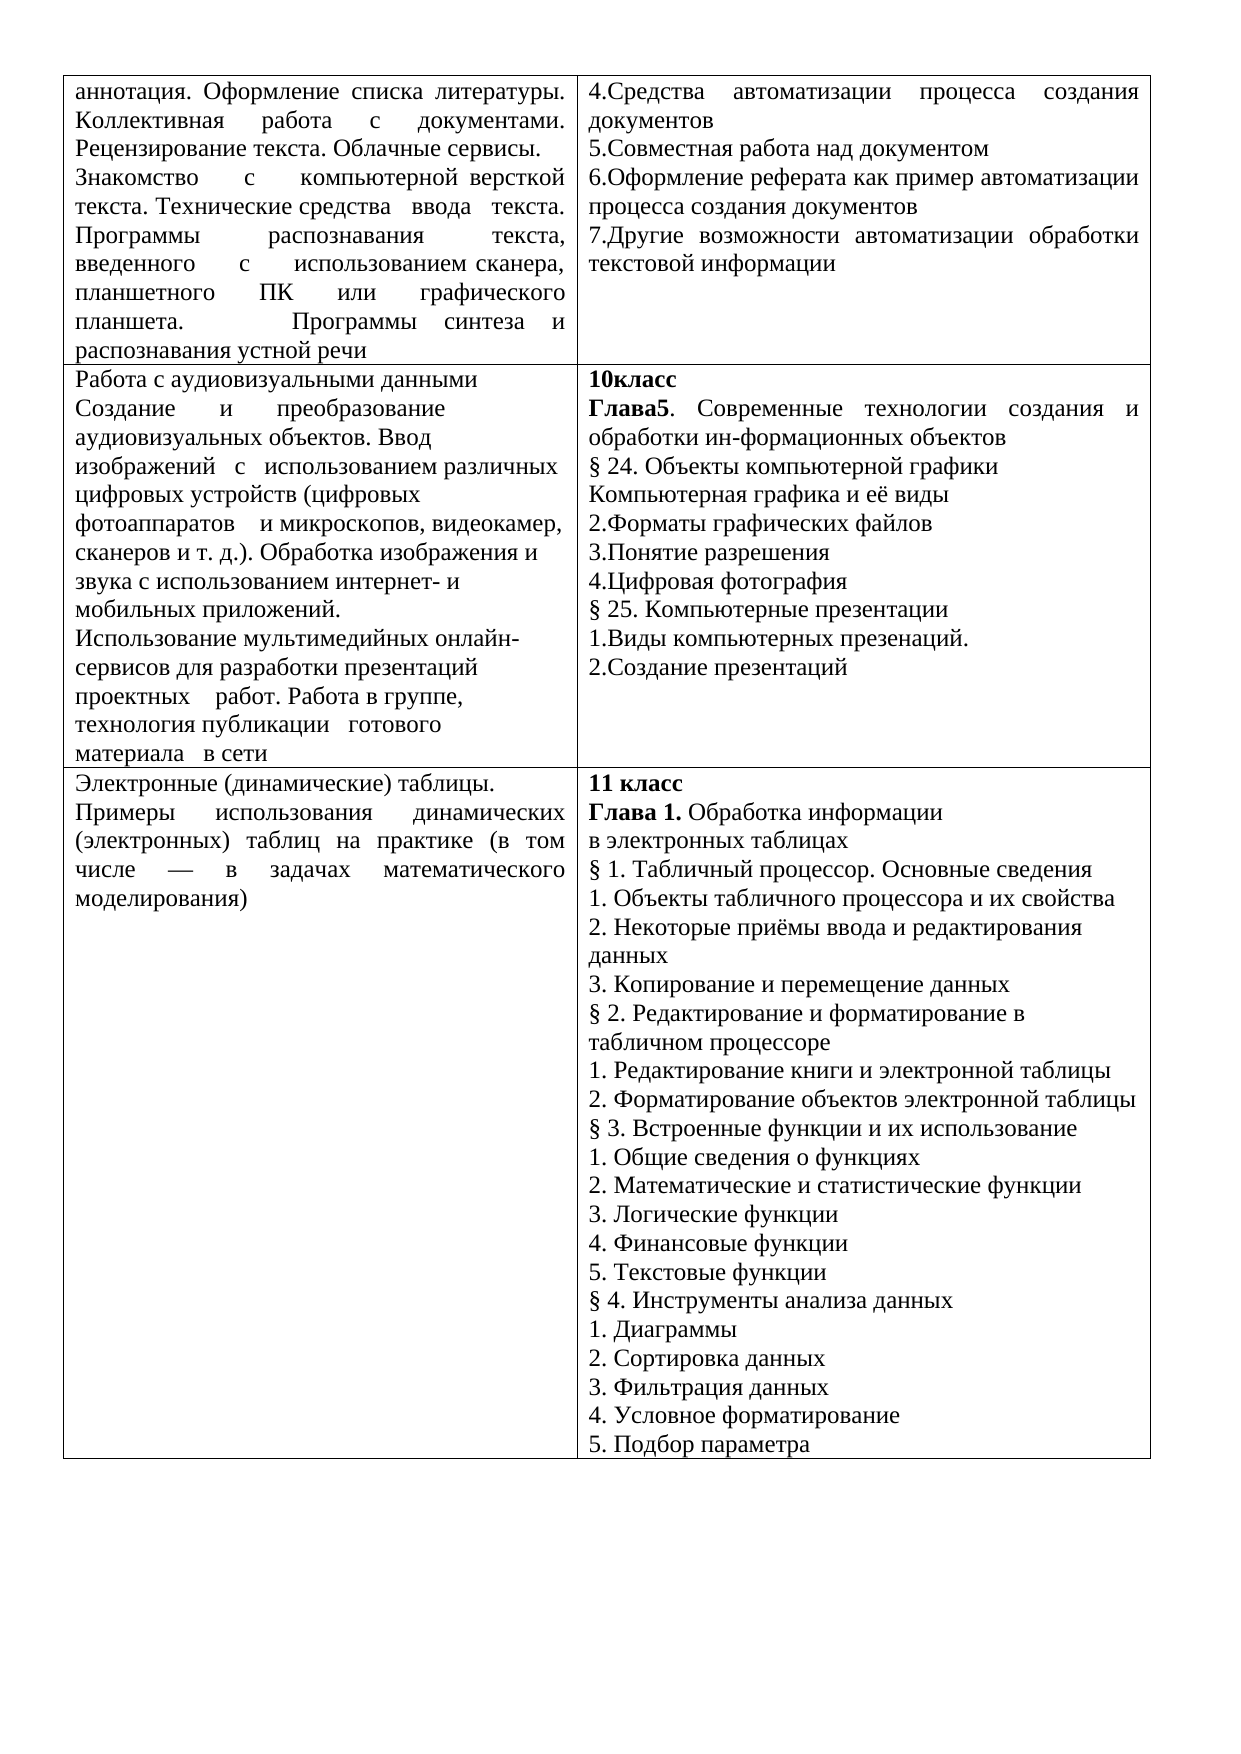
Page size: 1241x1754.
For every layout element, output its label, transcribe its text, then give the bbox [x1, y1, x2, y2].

table_cell Работа с аудиовизуальными данными Создание и преобразование аудиовизуальных объектов. Ввод изображений с использованием различных цифровых устройств (цифровых фотоаппаратов и микроскопов, видеокамер, сканеров и т. д.). Обработка изображения и звука с использованием интернет- и мобильных приложений. Использование мультимедийных онлайн-сервисов для разработки презентаций проектных работ. Работа в группе, технология публикации готового материала в сети [64, 365, 577, 767]
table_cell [578, 76, 1150, 363]
table_cell 10класс Глава5. Современные технологии создания и обработки ин-формационных объектов § 24. Объекты компьютерной графики Компьютерная графика и её виды 2.Форматы графических файлов 3.Понятие разрешения 4.Цифровая фотография § 25. Компьютерные презентации 1.Виды компьютерных презенаций. 2.Создание презентаций [578, 365, 1150, 767]
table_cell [64, 76, 577, 363]
table_cell 11 класс Глава 1. Обработка информации в электронных таблицах § 1. Табличный процессор. Основные сведения 1. Объекты табличного процессора и их свойства 2. Некоторые приёмы ввода и редактирования данных 3. Копирование и перемещение данных § 2. Редактирование и форматирование в табличном процессоре 1. Редактирование книги и электронной таблицы 2. Форматирование объектов электронной таблицы § 3. Встроенные функции и их использование 1. Общие сведения о функциях 2. Математические и статистические функции 3. Логические функции 4. Финансовые функции 5. Текстовые функции § 4. Инструменты анализа данных 1. Диаграммы 2. Сортировка данных 3. Фильтрация данных 4. Условное форматирование 5. Подбор параметра [578, 768, 1150, 1458]
table_cell Электронные (динамические) таблицы. Примеры использования динамических (электронных) таблиц на практике (в том числе — в задачах математического моделирования) [64, 768, 577, 1458]
